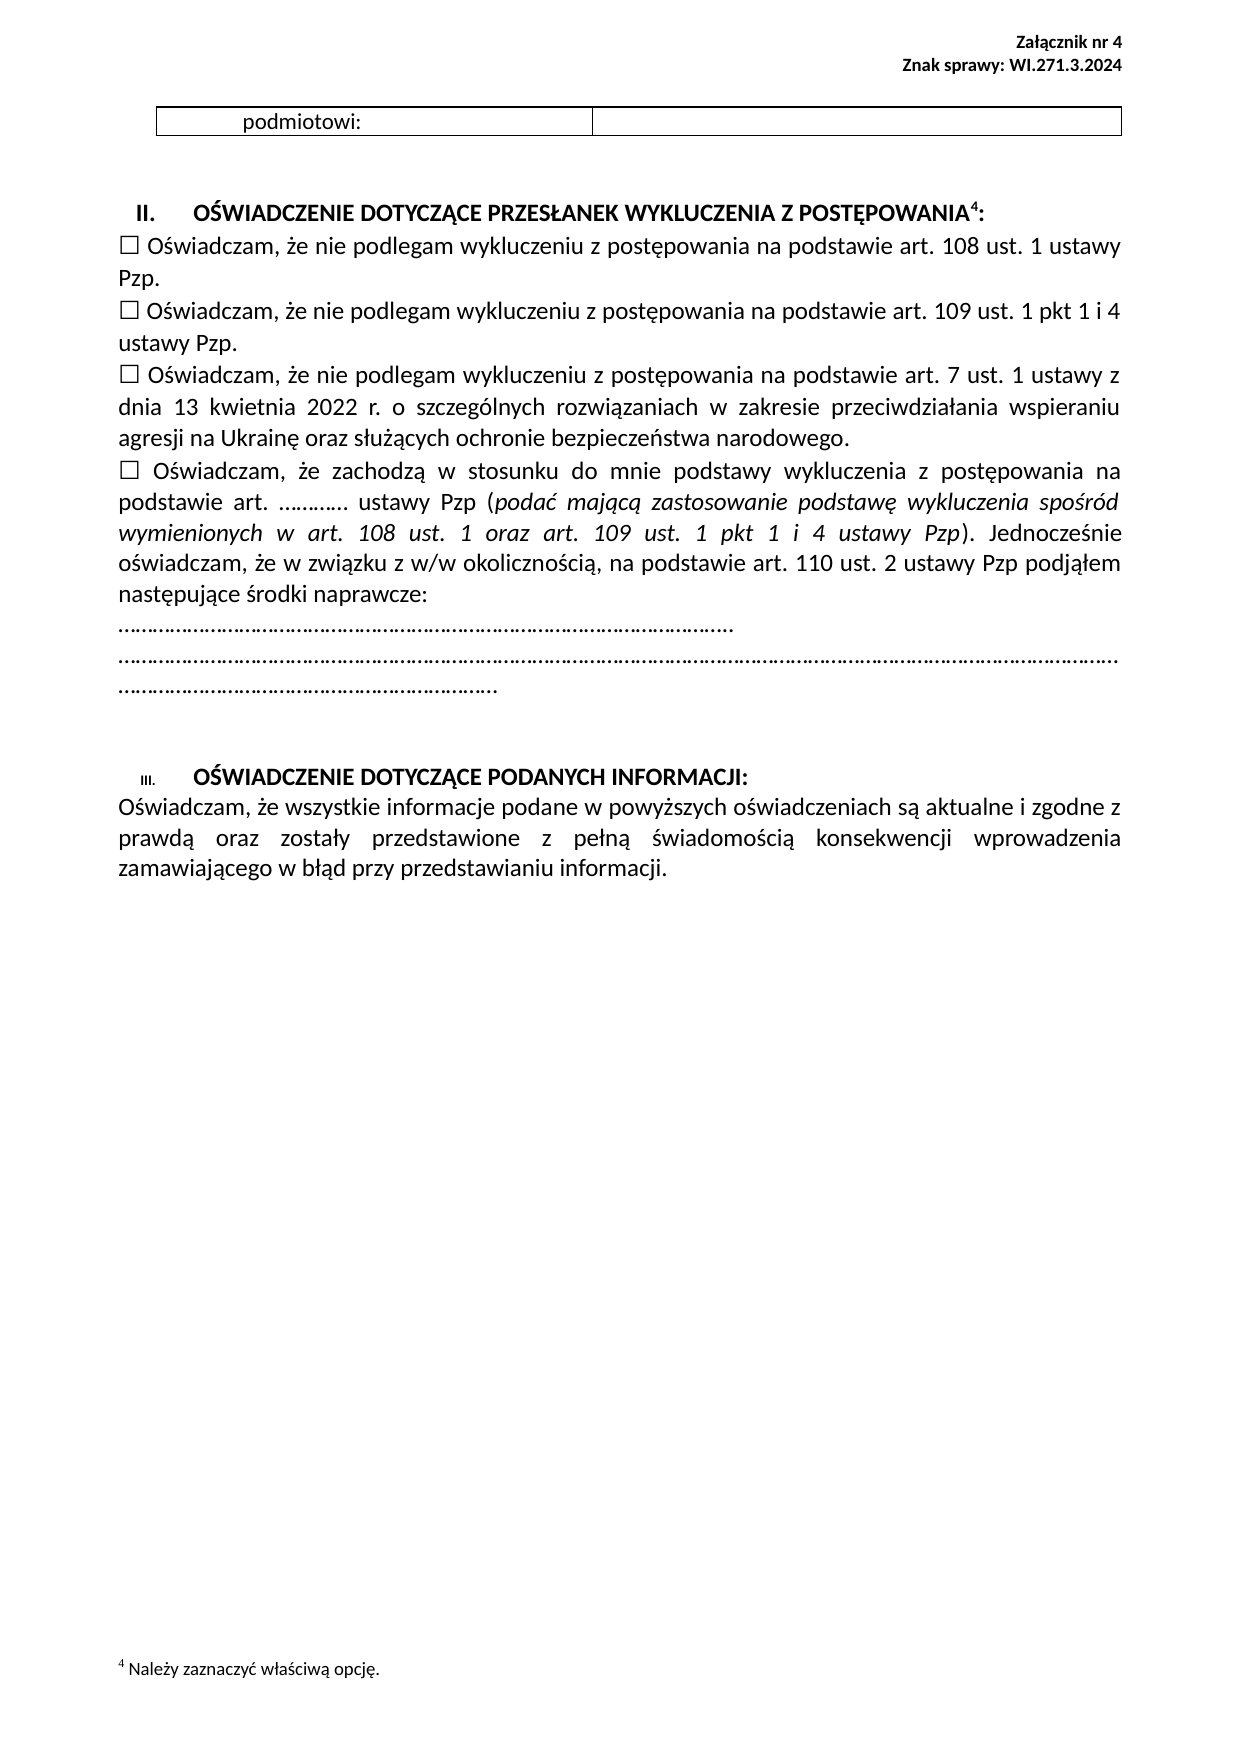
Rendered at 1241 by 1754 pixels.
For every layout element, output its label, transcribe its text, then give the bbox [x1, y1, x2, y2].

text ……………………………………………………………………………………………..…………………………………………………………………………………………………………………………………………………………………………………………………………………… [118, 608, 1122, 700]
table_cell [593, 108, 1121, 135]
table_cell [157, 108, 592, 135]
list OŚWIADCZENIE DOTYCZĄCE PODANYCH INFORMACJI: [156, 761, 1122, 792]
list OŚWIADCZENIE DOTYCZĄCE PRZESŁANEK WYKLUCZENIA Z POSTĘPOWANIA: [156, 197, 1122, 228]
text Oświadczam, że nie podlegam wykluczeniu z postępowania na podstawie art. 7 ust. 1 ustawy z dnia 13 kwietnia 2022 r. o szczególnych rozwiązaniach w zakresie przeciwdziałania wspieraniu agresji na Ukrainę oraz służących ochronie bezpieczeństwa narodowego. [118, 357, 1122, 452]
text Oświadczam, że nie podlegam wykluczeniu z postępowania na podstawie art. 109 ust. 1 pkt 1 i 4 ustawy Pzp. [118, 293, 1122, 357]
text Oświadczam, że zachodzą w stosunku do mnie podstawy wykluczenia z postępowania na podstawie art. ………… ustawy Pzp (podać mającą zastosowanie podstawę wykluczenia spośród wymienionych w art. 108 ust. 1 oraz art. 109 ust. 1 pkt 1 i 4 ustawy Pzp). Jednocześnie oświadczam, że w związku z w/w okolicznością, na podstawie art. 110 ust. 2 ustawy Pzp podjąłem następujące środki naprawcze: [118, 452, 1122, 608]
text Oświadczam, że nie podlegam wykluczeniu z postępowania na podstawie art. 108 ust. 1 ustawy Pzp. [118, 228, 1122, 293]
text Oświadczam, że wszystkie informacje podane w powyższych oświadczeniach są aktualne i zgodne z prawdą oraz zostały przedstawione z pełną świadomością konsekwencji wprowadzenia zamawiającego w błąd przy przedstawianiu informacji. [118, 792, 1122, 883]
